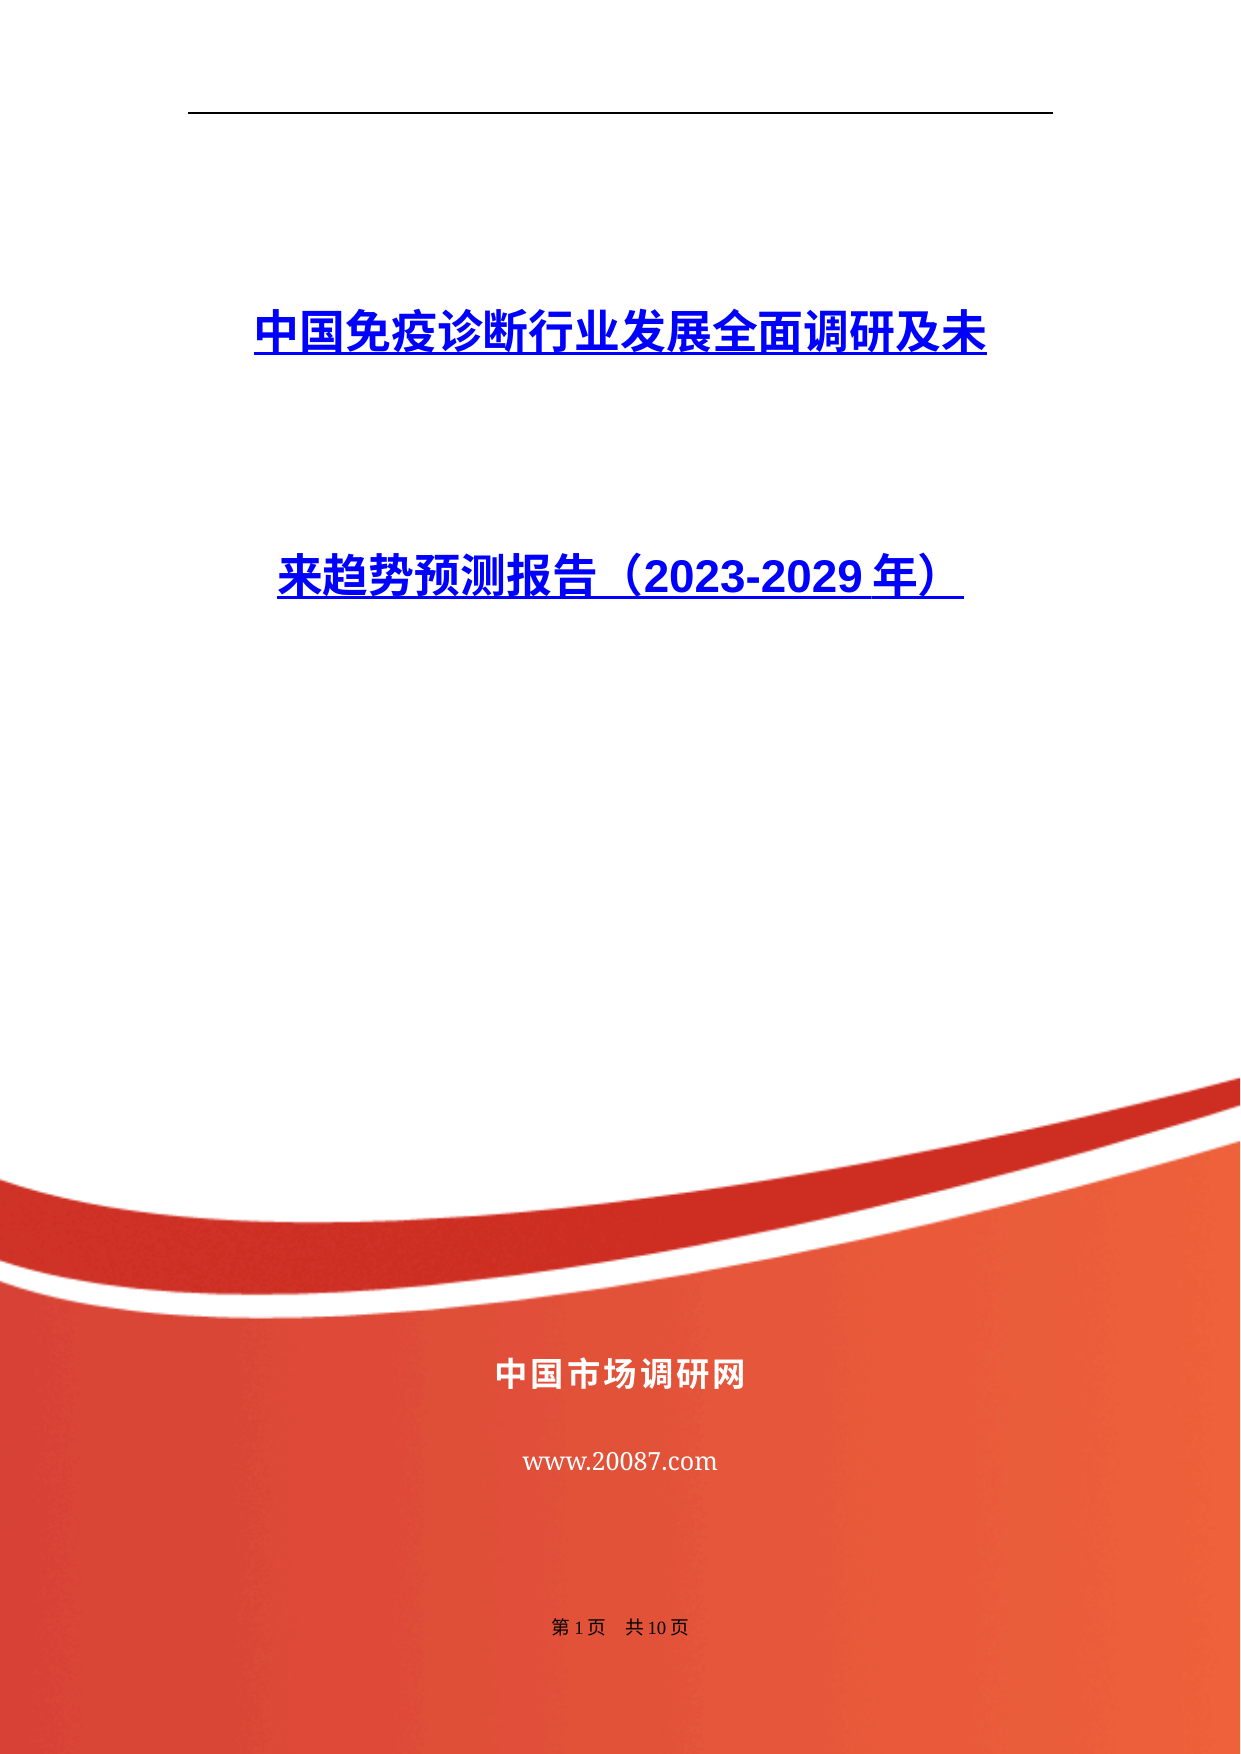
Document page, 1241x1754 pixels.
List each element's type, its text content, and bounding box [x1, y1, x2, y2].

table_header 中国免疫诊断行业发展全面调研及未来趋势预测报告（2023-2029年） [188, 207, 1053, 773]
picture [0, 1006, 1241, 1754]
text www.20087.com [187, 1428, 1053, 1493]
subtitle 中国市场调研网 [187, 1339, 1053, 1404]
